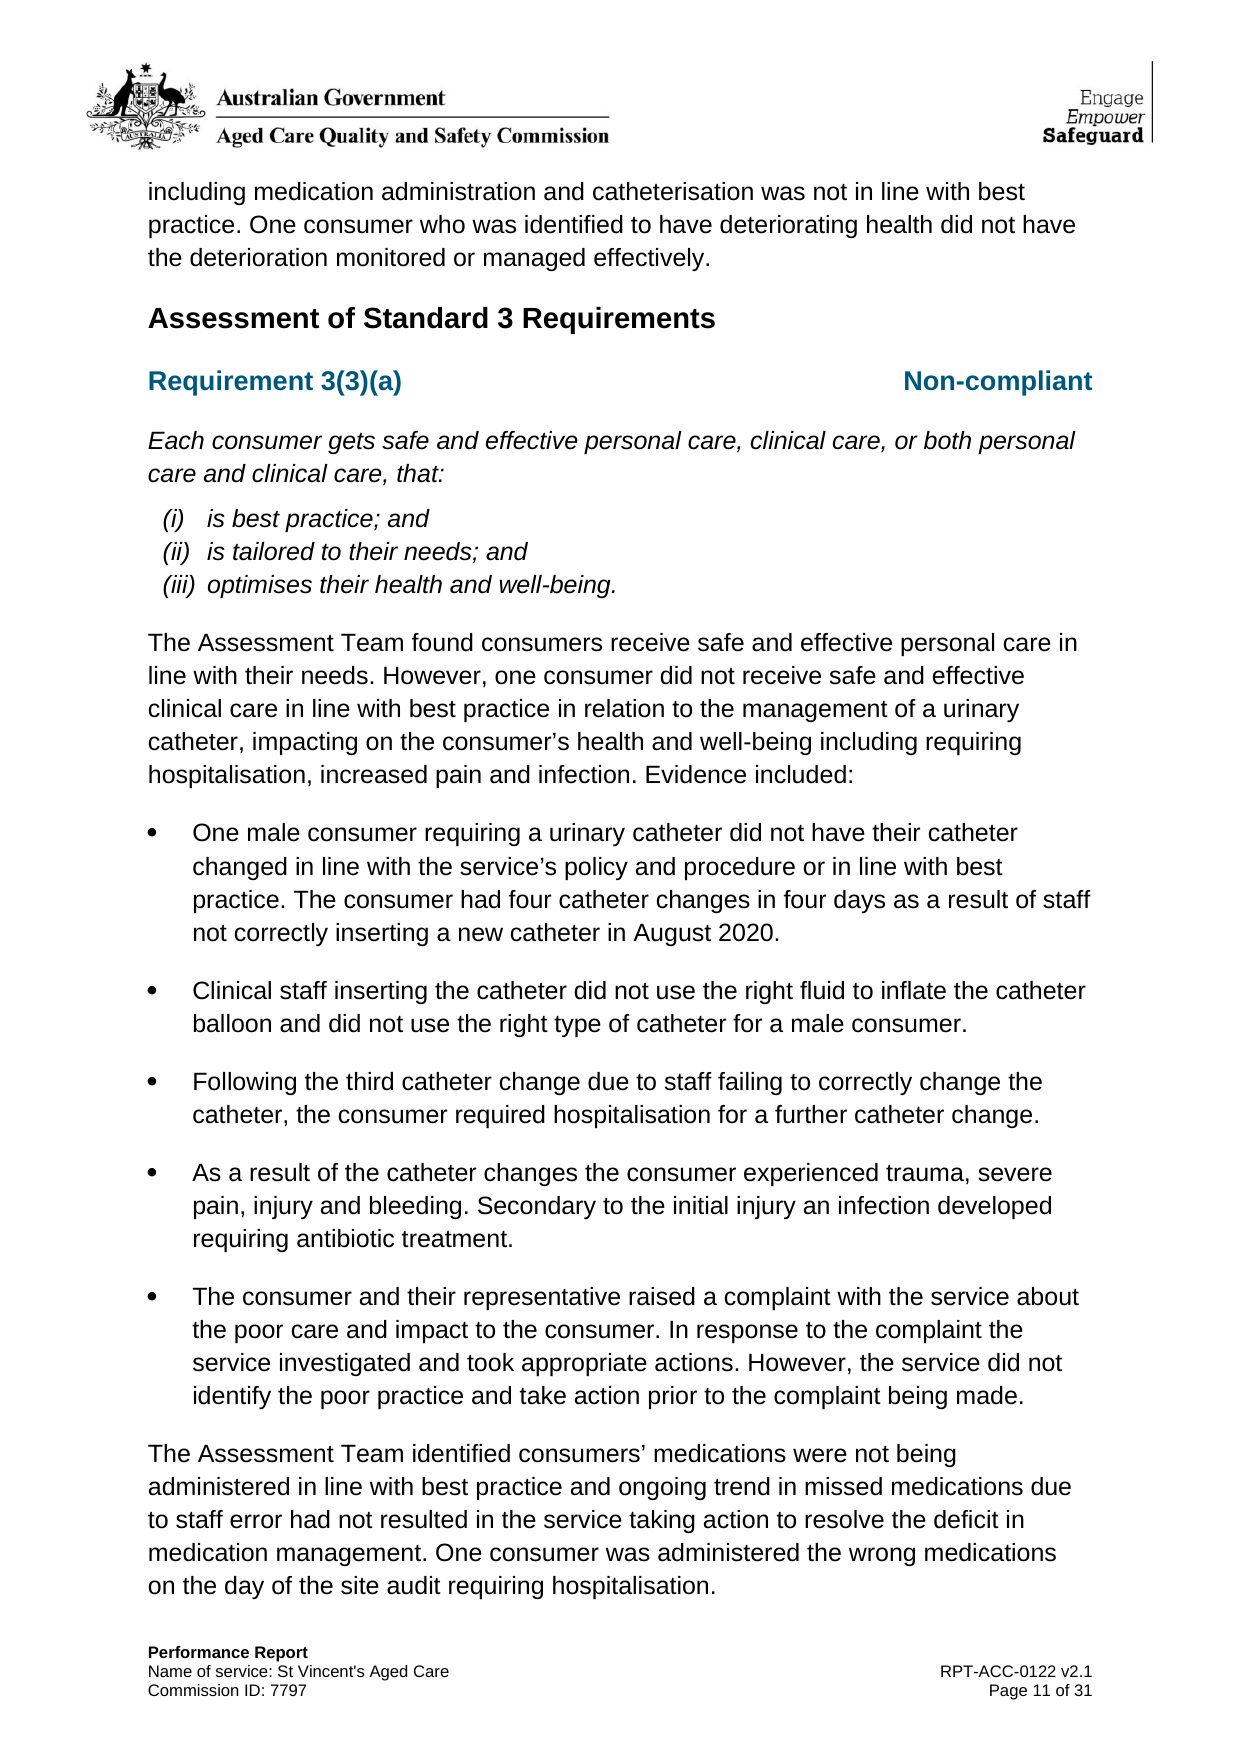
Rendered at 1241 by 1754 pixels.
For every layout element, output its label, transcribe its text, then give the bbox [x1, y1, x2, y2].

subtitle Assessment of Standard 3 Requirements [148, 301, 1092, 335]
text Each consumer gets safe and effective personal care, clinical care, or both personal care and clinical care, that: [148, 426, 1092, 487]
text The Assessment Team identified consumers’ medications were not being administered in line with best practice and ongoing trend in missed medications due to staff error had not resulted in the service taking action to resolve the deficit in medication management. One consumer was administered the wrong medications on the day of the site audit requiring hospitalisation. [148, 1439, 1092, 1600]
list Clinical staff inserting the catheter did not use the right fluid to inflate the catheter balloon and did not use the right type of catheter for a male consumer. [148, 976, 1092, 1037]
list One male consumer requiring a urinary catheter did not have their catheter changed in line with the service’s policy and procedure or in line with best practice. The consumer had four catheter changes in four days as a result of staff not correctly inserting a new catheter in August 2020. [148, 818, 1092, 946]
list As a result of the catheter changes the consumer experienced trauma, severe pain, injury and bleeding. Secondary to the initial injury an infection developed requiring antibiotic treatment. [148, 1158, 1092, 1253]
text The Assessment Team found consumers receive safe and effective personal care in line with their needs. However, one consumer did not receive safe and effective clinical care in line with best practice in relation to the management of a urinary catheter, impacting on the consumer’s health and well-being including requiring hospitalisation, increased pain and infection. Evidence included: [148, 628, 1092, 789]
list Following the third catheter change due to staff failing to correctly change the catheter, the consumer required hospitalisation for a further catheter change. [148, 1067, 1092, 1129]
list optimises their health and well-being. [162, 570, 1092, 599]
list The consumer and their representative raised a complaint with the service about the poor care and impact to the consumer. In response to the complaint the service investigated and took appropriate actions. However, the service did not identify the poor practice and take action prior to the complaint being made. [148, 1282, 1092, 1410]
subtitle Requirement 3(3)(a) Non-compliant [148, 365, 1092, 396]
list is best practice; and [162, 504, 1092, 533]
picture [0, 1, 1241, 171]
list is tailored to their needs; and [162, 537, 1092, 566]
